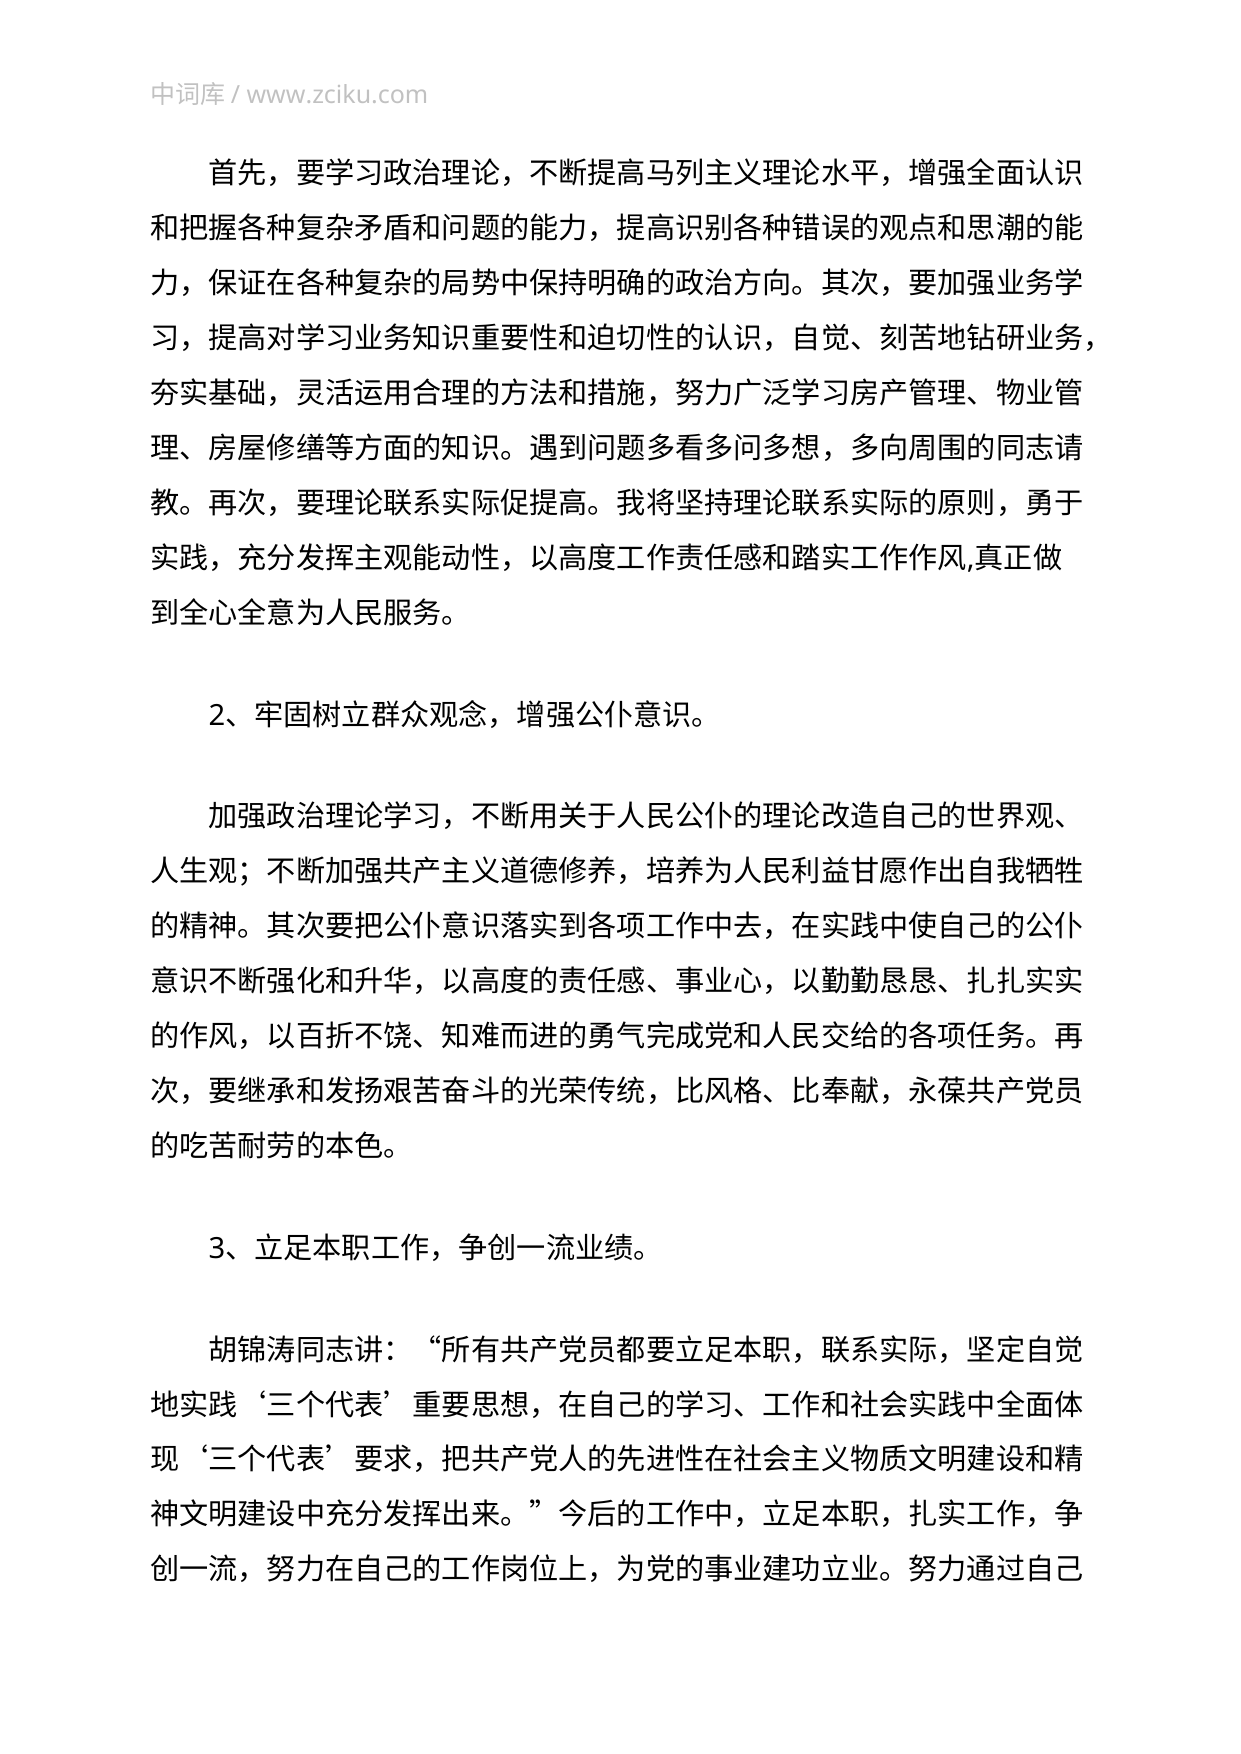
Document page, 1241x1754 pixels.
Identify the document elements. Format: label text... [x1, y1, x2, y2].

text 首先，要学习政治理论，不断提高马列主义理论水平，增强全面认识和把握各种复杂矛盾和问题的能力，提高识别各种错误的观点和思潮的能力，保证在各种复杂的局势中保持明确的政治方向。其次，要加强业务学习，提高对学习业务知识重要性和迫切性的认识，自觉、刻苦地钻研业务，夯实基础，灵活运用合理的方法和措施，努力广泛学习房产管理、物业管理、房屋修缮等方面的知识。遇到问题多看多问多想，多向周围的同志请教。再次，要理论联系实际促提高。我将坚持理论联系实际的原则，勇于实践，充分发挥主观能动性，以高度工作责任感和踏实工作作风,真正做到全心全意为人民服务。 [150, 150, 1090, 632]
text 加强政治理论学习，不断用关于人民公仆的理论改造自己的世界观、人生观；不断加强共产主义道德修养，培养为人民利益甘愿作出自我牺牲的精神。其次要把公仆意识落实到各项工作中去，在实践中使自己的公仆意识不断强化和升华，以高度的责任感、事业心，以勤勤恳恳、扎扎实实的作风，以百折不饶、知难而进的勇气完成党和人民交给的各项任务。再次，要继承和发扬艰苦奋斗的光荣传统，比风格、比奉献，永葆共产党员的吃苦耐劳的本色。 [150, 793, 1090, 1165]
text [150, 1326, 1090, 1588]
text 3、立足本职工作，争创一流业绩。 [150, 1224, 1090, 1267]
text 2、牢固树立群众观念，增强公仆意识。 [150, 691, 1090, 733]
